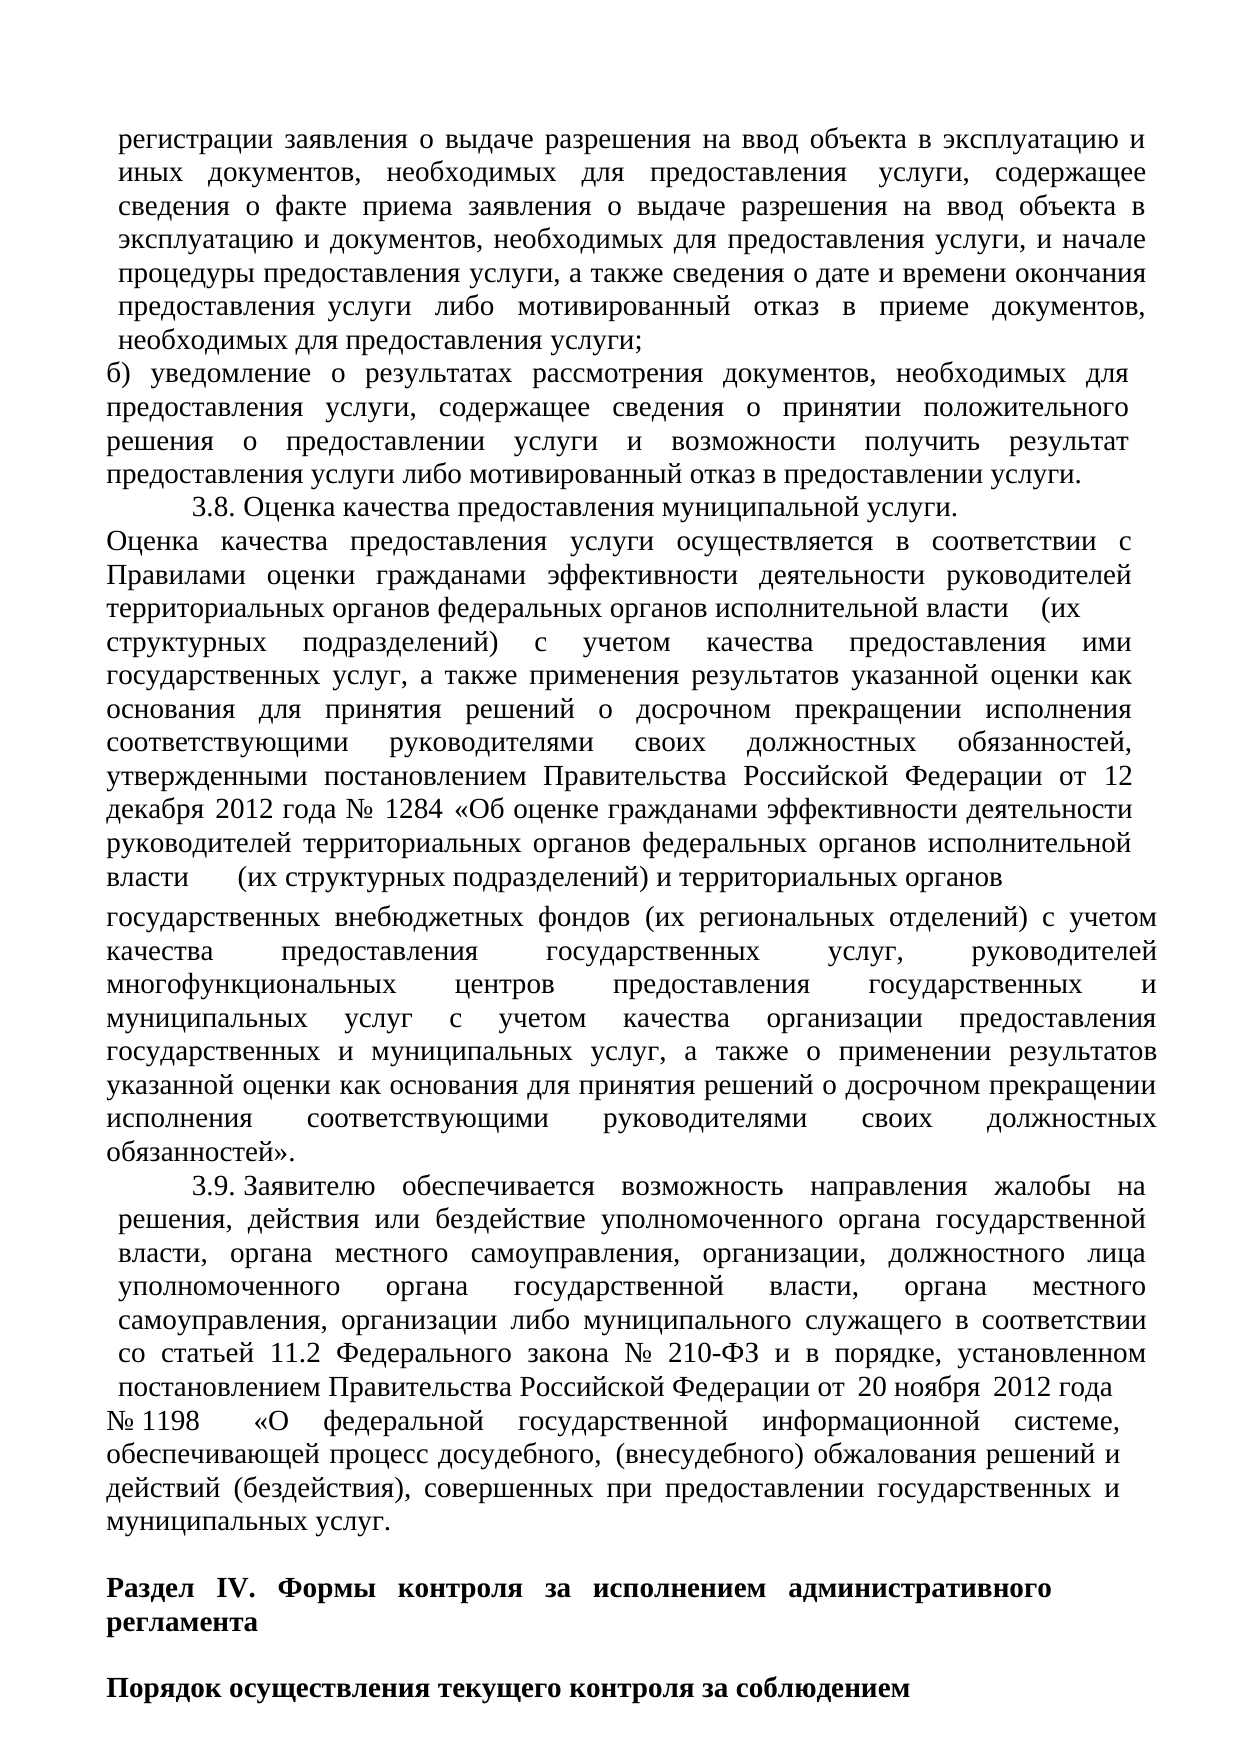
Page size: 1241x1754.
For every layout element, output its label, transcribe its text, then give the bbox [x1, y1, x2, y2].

text Порядок осуществления текущего контроля за соблюдением [106, 1671, 1149, 1704]
text Раздел IV. Формы контроля за исполнением административного регламента [106, 1571, 1053, 1638]
text № 1198 «О федеральной государственной информационной системе, обеспечивающей процесс досудебного, (внесудебного) обжалования решений и действий (бездействия), совершенных при предоставлении государственных и муниципальных услуг. [106, 1403, 1120, 1537]
list Оценка качества предоставления муниципальной услуги. [192, 490, 1186, 523]
list Заявителю обеспечивается возможность направления жалобы на решения, действия или бездействие уполномоченного органа государственной власти, органа местного самоуправления, организации, должностного лица уполномоченного органа государственной власти, органа местного самоуправления, организации либо муниципального служащего в соответствии со статьей 11.2 Федерального закона № 210-ФЗ и в порядке, установленном постановлением Правительства Российской Федерации от 20 ноября 2012 года [118, 1168, 1147, 1402]
text б) уведомление о результатах рассмотрения документов, необходимых для предоставления услуги, содержащее сведения о принятии положительного решения о предоставлении услуги и возможности получить результат предоставления услуги либо мотивированный отказ в предоставлении услуги. [106, 356, 1130, 490]
text Оценка качества предоставления услуги осуществляется в соответствии с Правилами оценки гражданами эффективности деятельности руководителей территориальных органов федеральных органов исполнительной власти (их структурных подразделений) с учетом качества предоставления ими государственных услуг, а также применения результатов указанной оценки как основания для принятия решений о досрочном прекращении исполнения соответствующими руководителями своих должностных обязанностей, утвержденными постановлением Правительства Российской Федерации от 12 декабря 2012 года № 1284 «Об оценке гражданами эффективности деятельности руководителей территориальных органов федеральных органов исполнительной власти (их структурных подразделений) и территориальных органов [106, 523, 1133, 892]
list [118, 121, 1146, 356]
text государственных внебюджетных фондов (их региональных отделений) с учетом качества предоставления государственных услуг, руководителей многофункциональных центров предоставления государственных и муниципальных услуг с учетом качества организации предоставления государственных и муниципальных услуг, а также о применении результатов указанной оценки как основания для принятия решений о досрочном прекращении исполнения соответствующими руководителями своих должностных обязанностей». [106, 899, 1157, 1167]
